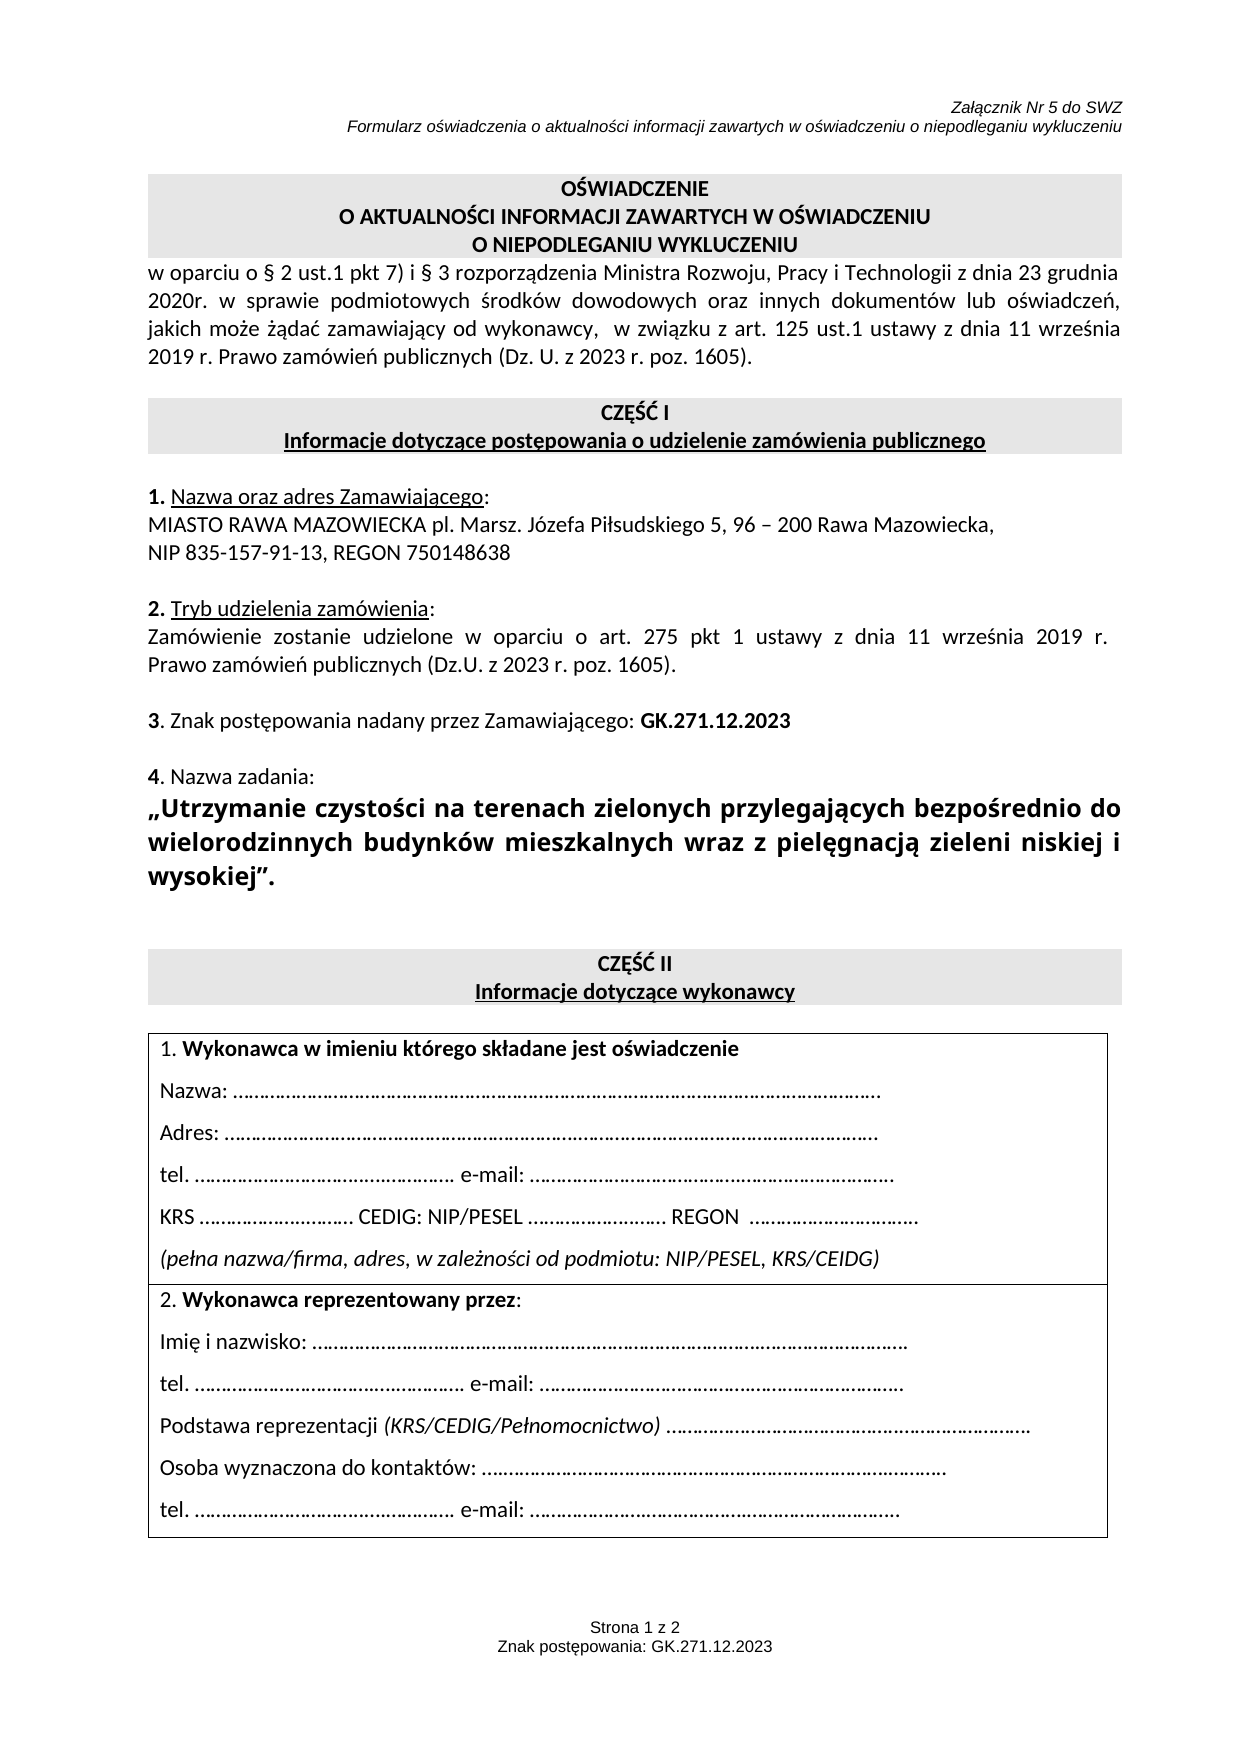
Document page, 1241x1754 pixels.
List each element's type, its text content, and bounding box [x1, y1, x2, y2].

subtitle O AKTUALNOŚCI INFORMACJI ZAWARTYCH W OŚWIADCZENIU [148, 202, 1122, 230]
table_header 1. Wykonawca w imieniu którego składane jest oświadczenie Nazwa: …………………………………………………………………………………………………………… Adres: ………………………………………………………….………………………………………………… tel. …………………………..….…………. e-mail: ………………………………….……………………….. KRS ………………..……… CEDIG: NIP/PESEL ………………..…… REGON ………………………….. (pełna nazwa/firma, adres, w zależności od podmiotu: NIP/PESEL, KRS/CEIDG) [149, 1034, 1107, 1284]
text 1. Nazwa oraz adres Zamawiającego: [148, 482, 1122, 510]
subtitle OŚWIADCZENIE [148, 174, 1122, 202]
title 3. Znak postępowania nadany przez Zamawiającego: GK.271.12.2023 [148, 706, 1122, 734]
subtitle CZĘŚĆ II [148, 949, 1122, 977]
text NIP 835-157-91-13, REGON 750148638 [148, 538, 1122, 566]
subtitle CZĘŚĆ I [148, 398, 1122, 426]
subtitle Informacje dotyczące postępowania o udzielenie zamówienia publicznego [148, 426, 1122, 454]
subtitle w oparciu o § 2 ust.1 pkt 7) i § 3 rozporządzenia Ministra Rozwoju, Pracy i Technologii z dnia 23 grudnia 2020r. w sprawie podmiotowych środków dowodowych oraz innych dokumentów lub oświadczeń, jakich może żądać zamawiający od wykonawcy, w związku z art. 125 ust.1 ustawy z dnia 11 września 2019 r. Prawo zamówień publicznych (Dz. U. z 2023 r. poz. 1605). [148, 258, 1122, 370]
text „Utrzymanie czystości na terenach zielonych przylegających bezpośrednio do wielorodzinnych budynków mieszkalnych wraz z pielęgnacją zieleni niskiej i wysokiej”. [148, 791, 1122, 893]
text MIASTO RAWA MAZOWIECKA pl. Marsz. Józefa Piłsudskiego 5, 96 – 200 Rawa Mazowiecka, [148, 510, 1122, 538]
text 4. Nazwa zadania: [148, 762, 1122, 791]
text 2. Tryb udzielenia zamówienia: [148, 594, 1122, 622]
text Informacje dotyczące wykonawcy [148, 977, 1122, 1005]
subtitle O NIEPODLEGANIU WYKLUCZENIU [148, 230, 1122, 258]
text Zamówienie zostanie udzielone w oparciu o art. 275 pkt 1 ustawy z dnia 11 września 2019 r. Prawo zamówień publicznych (Dz.U. z 2023 r. poz. 1605). [148, 622, 1122, 678]
table_cell 2. Wykonawca reprezentowany przez: Imię i nazwisko: ………………………………………………………………………….………………………. tel. …………………………….….…………. e-mail: ………………………………….……………………….. Podstawa reprezentacji (KRS/CEDIG/Pełnomocnictwo) ……………………………………..……………………. Osoba wyznaczona do kontaktów: ….……………………………………………………………….……….. tel. …………………………..….…………. e-mail: ………………….……………….……………………….. [149, 1285, 1107, 1537]
